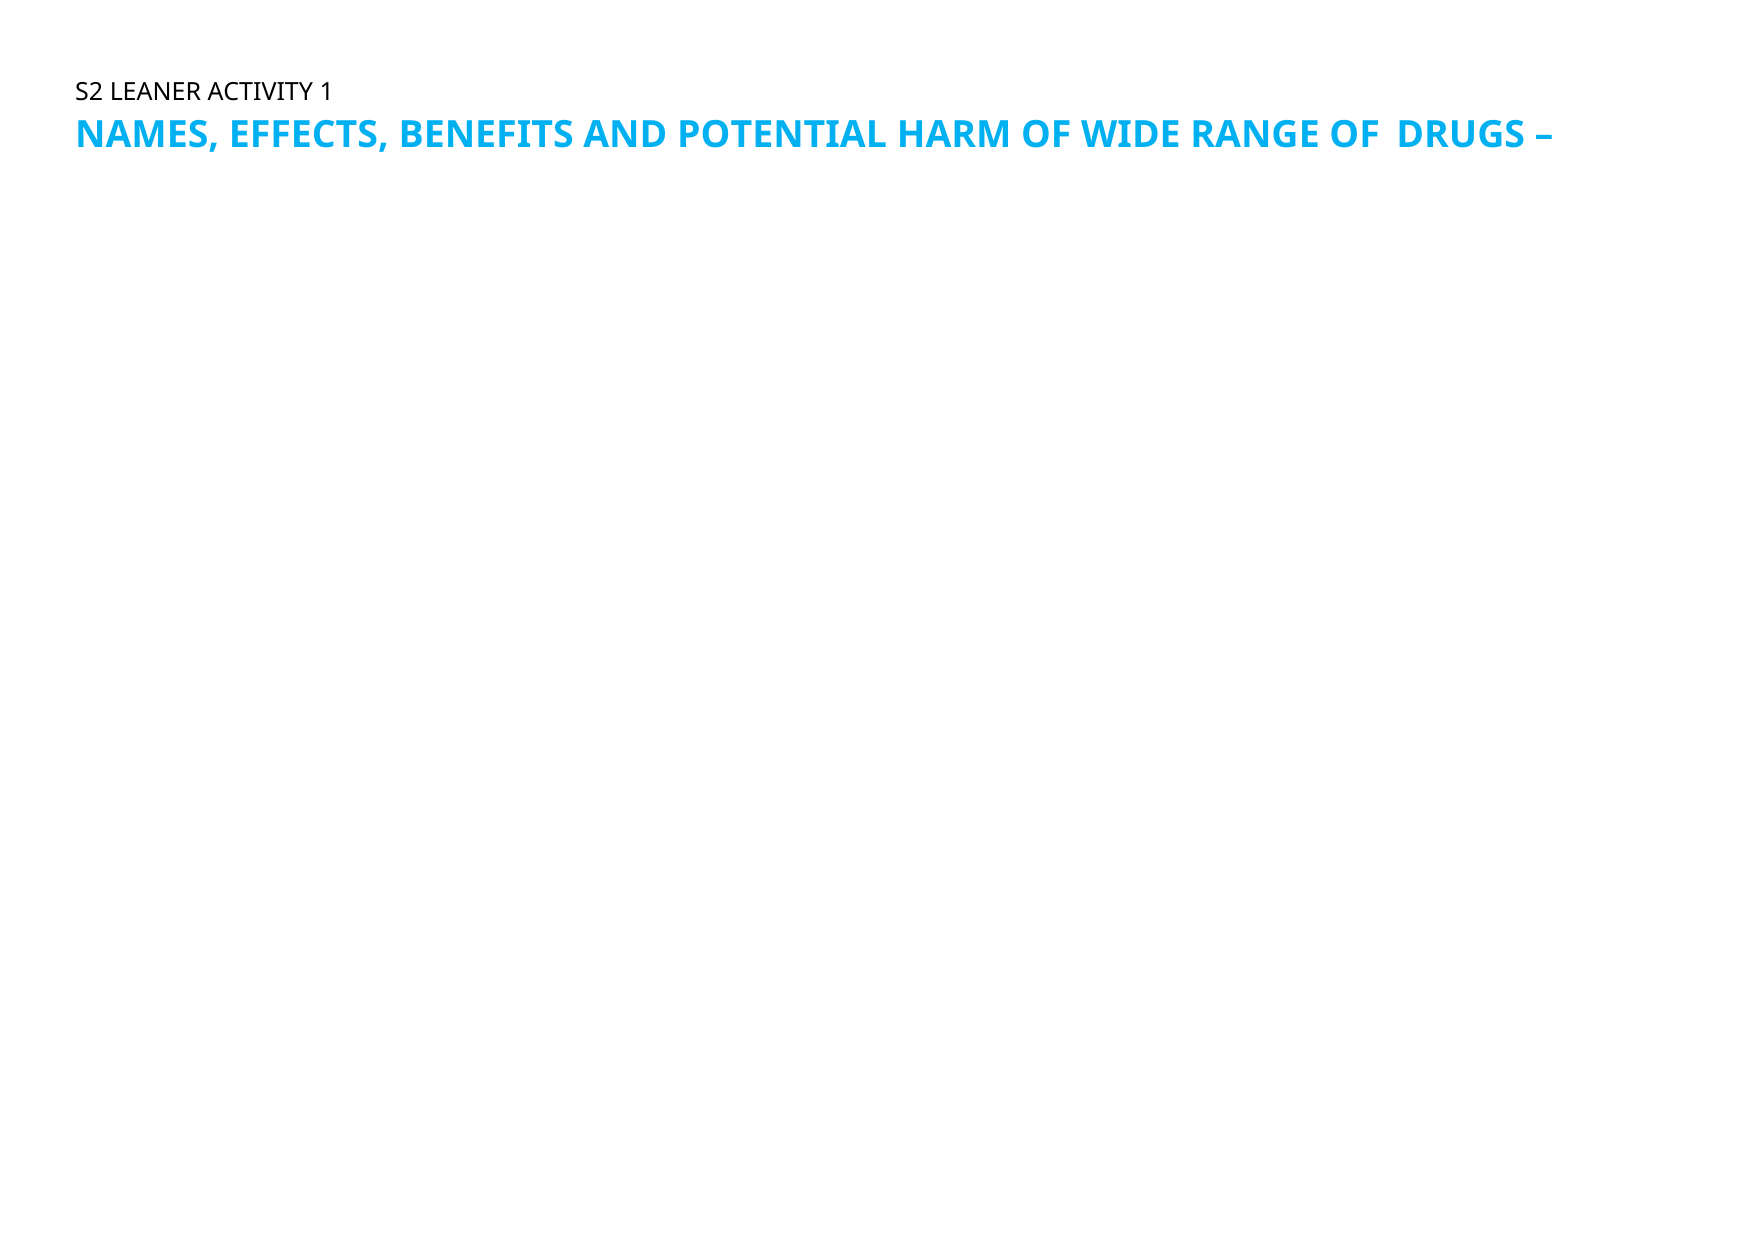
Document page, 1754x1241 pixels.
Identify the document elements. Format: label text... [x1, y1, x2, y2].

text Names, effects, benefits and potential harm of wide range of drugs – [75, 108, 1741, 159]
